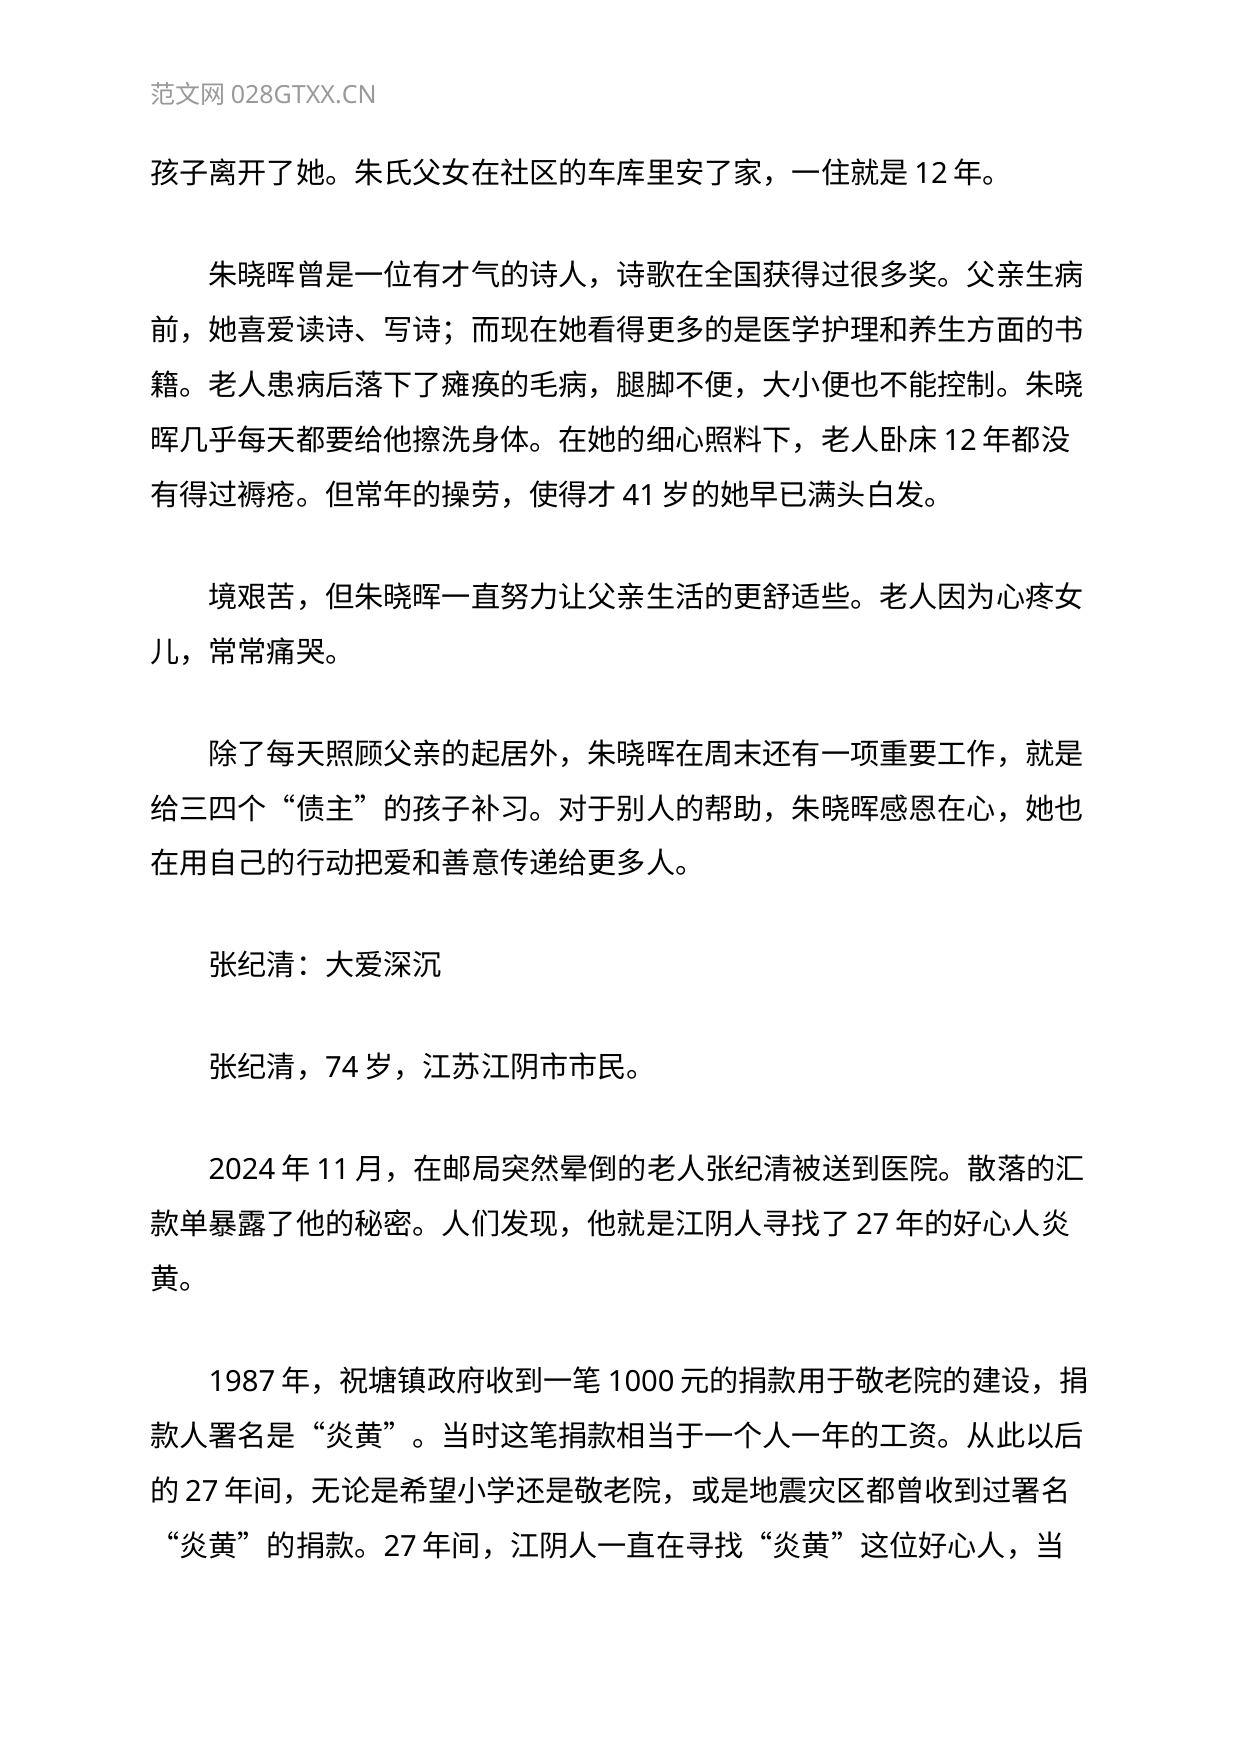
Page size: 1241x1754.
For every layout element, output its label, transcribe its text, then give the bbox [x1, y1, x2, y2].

text 朱晓晖曾是一位有才气的诗人，诗歌在全国获得过很多奖。父亲生病前，她喜爱读诗、写诗；而现在她看得更多的是医学护理和养生方面的书籍。老人患病后落下了瘫痪的毛病，腿脚不便，大小便也不能控制。朱晓晖几乎每天都要给他擦洗身体。在她的细心照料下，老人卧床12年都没有得过褥疮。但常年的操劳，使得才41岁的她早已满头白发。 [150, 252, 1090, 514]
text 2024年11月，在邮局突然晕倒的老人张纪清被送到医院。散落的汇款单暴露了他的秘密。人们发现，他就是江阴人寻找了27年的好心人炎黄。 [150, 1146, 1090, 1298]
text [150, 1357, 1090, 1565]
text 除了每天照顾父亲的起居外，朱晓晖在周末还有一项重要工作，就是给三四个“债主”的孩子补习。对于别人的帮助，朱晓晖感恩在心，她也在用自己的行动把爱和善意传递给更多人。 [150, 730, 1090, 882]
text 境艰苦，但朱晓晖一直努力让父亲生活的更舒适些。老人因为心疼女儿，常常痛哭。 [150, 574, 1090, 671]
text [150, 150, 1090, 192]
text 张纪清，74岁，江苏江阴市市民。 [150, 1044, 1090, 1086]
text 张纪清：大爱深沉 [150, 942, 1090, 984]
